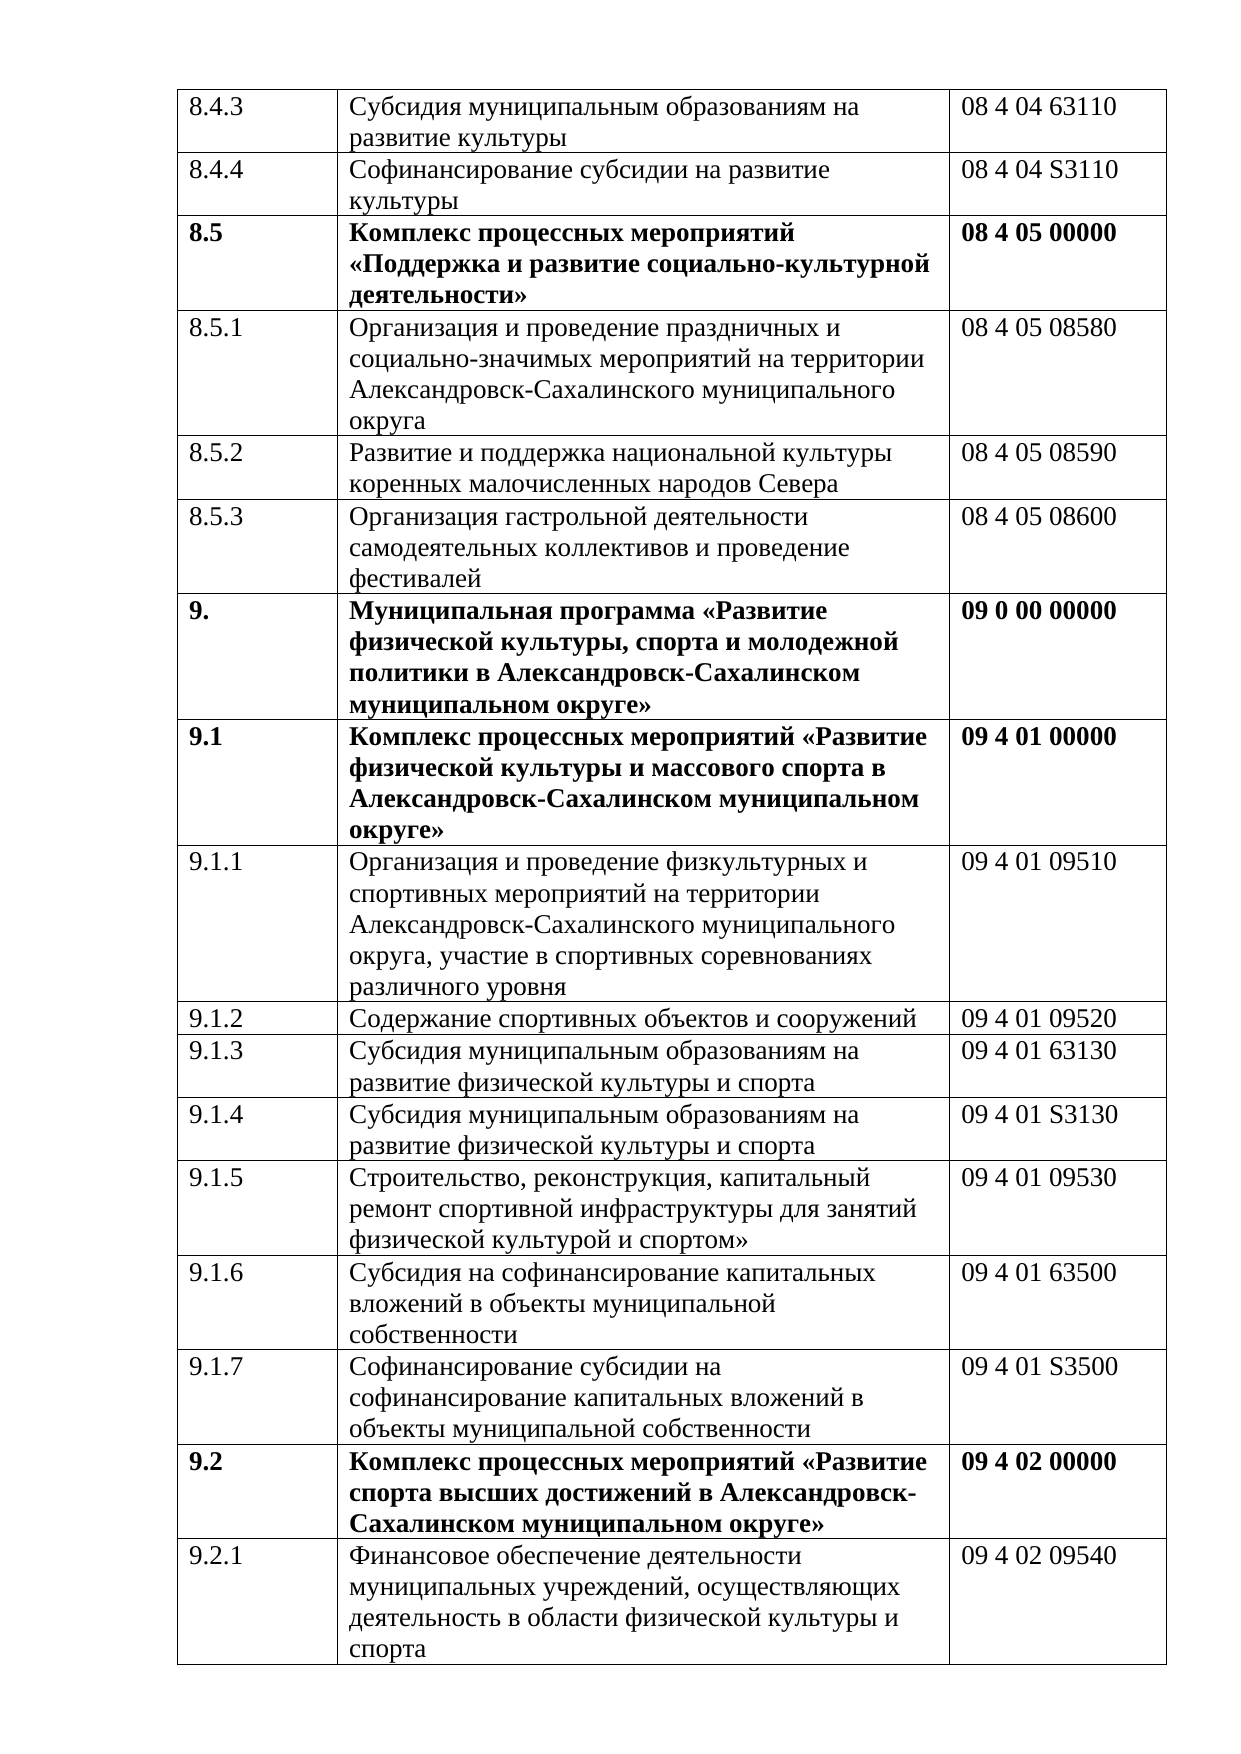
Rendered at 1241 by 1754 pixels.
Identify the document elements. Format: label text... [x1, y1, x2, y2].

table_cell 8.5 [178, 216, 337, 310]
table_cell Организация и проведение праздничных и социально-значимых мероприятий на территории Александровск-Сахалинского муниципального округа [338, 311, 949, 435]
table_cell 08 4 05 08600 [950, 500, 1166, 593]
table_cell Субсидия муниципальным образованиям на развитие физической культуры и спорта [338, 1098, 949, 1160]
table_cell 09 4 01 09520 [950, 1002, 1166, 1033]
table_cell Финансовое обеспечение деятельности муниципальных учреждений, осуществляющих деятельность в области физической культуры и спорта [338, 1539, 949, 1664]
table_cell 08 4 05 00000 [950, 216, 1166, 310]
table_cell 9.1.6 [178, 1256, 337, 1349]
table_cell 9.1.5 [178, 1161, 337, 1254]
table_cell 09 4 01 09530 [950, 1161, 1166, 1254]
table_cell 09 4 01 00000 [950, 720, 1166, 844]
table_cell 9. [178, 594, 337, 719]
table_cell 9.2 [178, 1445, 337, 1538]
table_cell 09 4 01 63500 [950, 1256, 1166, 1349]
table_cell Субсидия муниципальным образованиям на развитие физической культуры и спорта [338, 1035, 949, 1097]
table_cell 09 4 01 09510 [950, 846, 1166, 1001]
table_cell 9.1.4 [178, 1098, 337, 1160]
table_cell Софинансирование субсидии на софинансирование капитальных вложений в объекты муниципальной собственности [338, 1350, 949, 1443]
table_cell Содержание спортивных объектов и сооружений [338, 1002, 949, 1033]
table_cell 9.1 [178, 720, 337, 844]
table_cell Комплекс процессных мероприятий «Поддержка и развитие социально-культурной деятельности» [338, 216, 949, 310]
table_cell 09 4 01 S3130 [950, 1098, 1166, 1160]
table_cell Комплекс процессных мероприятий «Развитие спорта высших достижений в Александровск-Сахалинском муниципальном округе» [338, 1445, 949, 1538]
table_cell 9.1.7 [178, 1350, 337, 1443]
table_cell 08 4 05 08590 [950, 436, 1166, 499]
table_cell 8.5.1 [178, 311, 337, 435]
table_cell 08 4 04 63110 [950, 90, 1166, 152]
table_cell Комплекс процессных мероприятий «Развитие физической культуры и массового спорта в Александровск-Сахалинском муниципальном округе» [338, 720, 949, 844]
table_cell Муниципальная программа «Развитие физической культуры, спорта и молодежной политики в Александровск-Сахалинском муниципальном округе» [338, 594, 949, 719]
table_cell Софинансирование субсидии на развитие культуры [338, 153, 949, 215]
table_cell 9.1.2 [178, 1002, 337, 1033]
table_cell Субсидия на софинансирование капитальных вложений в объекты муниципальной собственности [338, 1256, 949, 1349]
table_cell 09 4 02 00000 [950, 1445, 1166, 1538]
table_cell 8.4.3 [178, 90, 337, 152]
table_cell Развитие и поддержка национальной культуры коренных малочисленных народов Севера [338, 436, 949, 499]
table_cell 9.1.3 [178, 1035, 337, 1097]
table_cell 9.1.1 [178, 846, 337, 1001]
table_cell 08 4 04 S3110 [950, 153, 1166, 215]
table_cell Организация и проведение физкультурных и спортивных мероприятий на территории Александровск-Сахалинского муниципального округа, участие в спортивных соревнованиях различного уровня [338, 846, 949, 1001]
table_cell 09 4 01 S3500 [950, 1350, 1166, 1443]
table_cell 09 0 00 00000 [950, 594, 1166, 719]
table_cell 8.5.3 [178, 500, 337, 593]
table_cell 08 4 05 08580 [950, 311, 1166, 435]
table_cell 09 4 02 09540 [950, 1539, 1166, 1664]
table_cell 8.4.4 [178, 153, 337, 215]
table_cell 09 4 01 63130 [950, 1035, 1166, 1097]
table_cell Организация гастрольной деятельности самодеятельных коллективов и проведение фестивалей [338, 500, 949, 593]
table_cell Субсидия муниципальным образованиям на развитие культуры [338, 90, 949, 152]
table_cell Строительство, реконструкция, капитальный ремонт спортивной инфраструктуры для занятий физической культурой и спортом» [338, 1161, 949, 1254]
table_cell 9.2.1 [178, 1539, 337, 1664]
table_cell 8.5.2 [178, 436, 337, 499]
